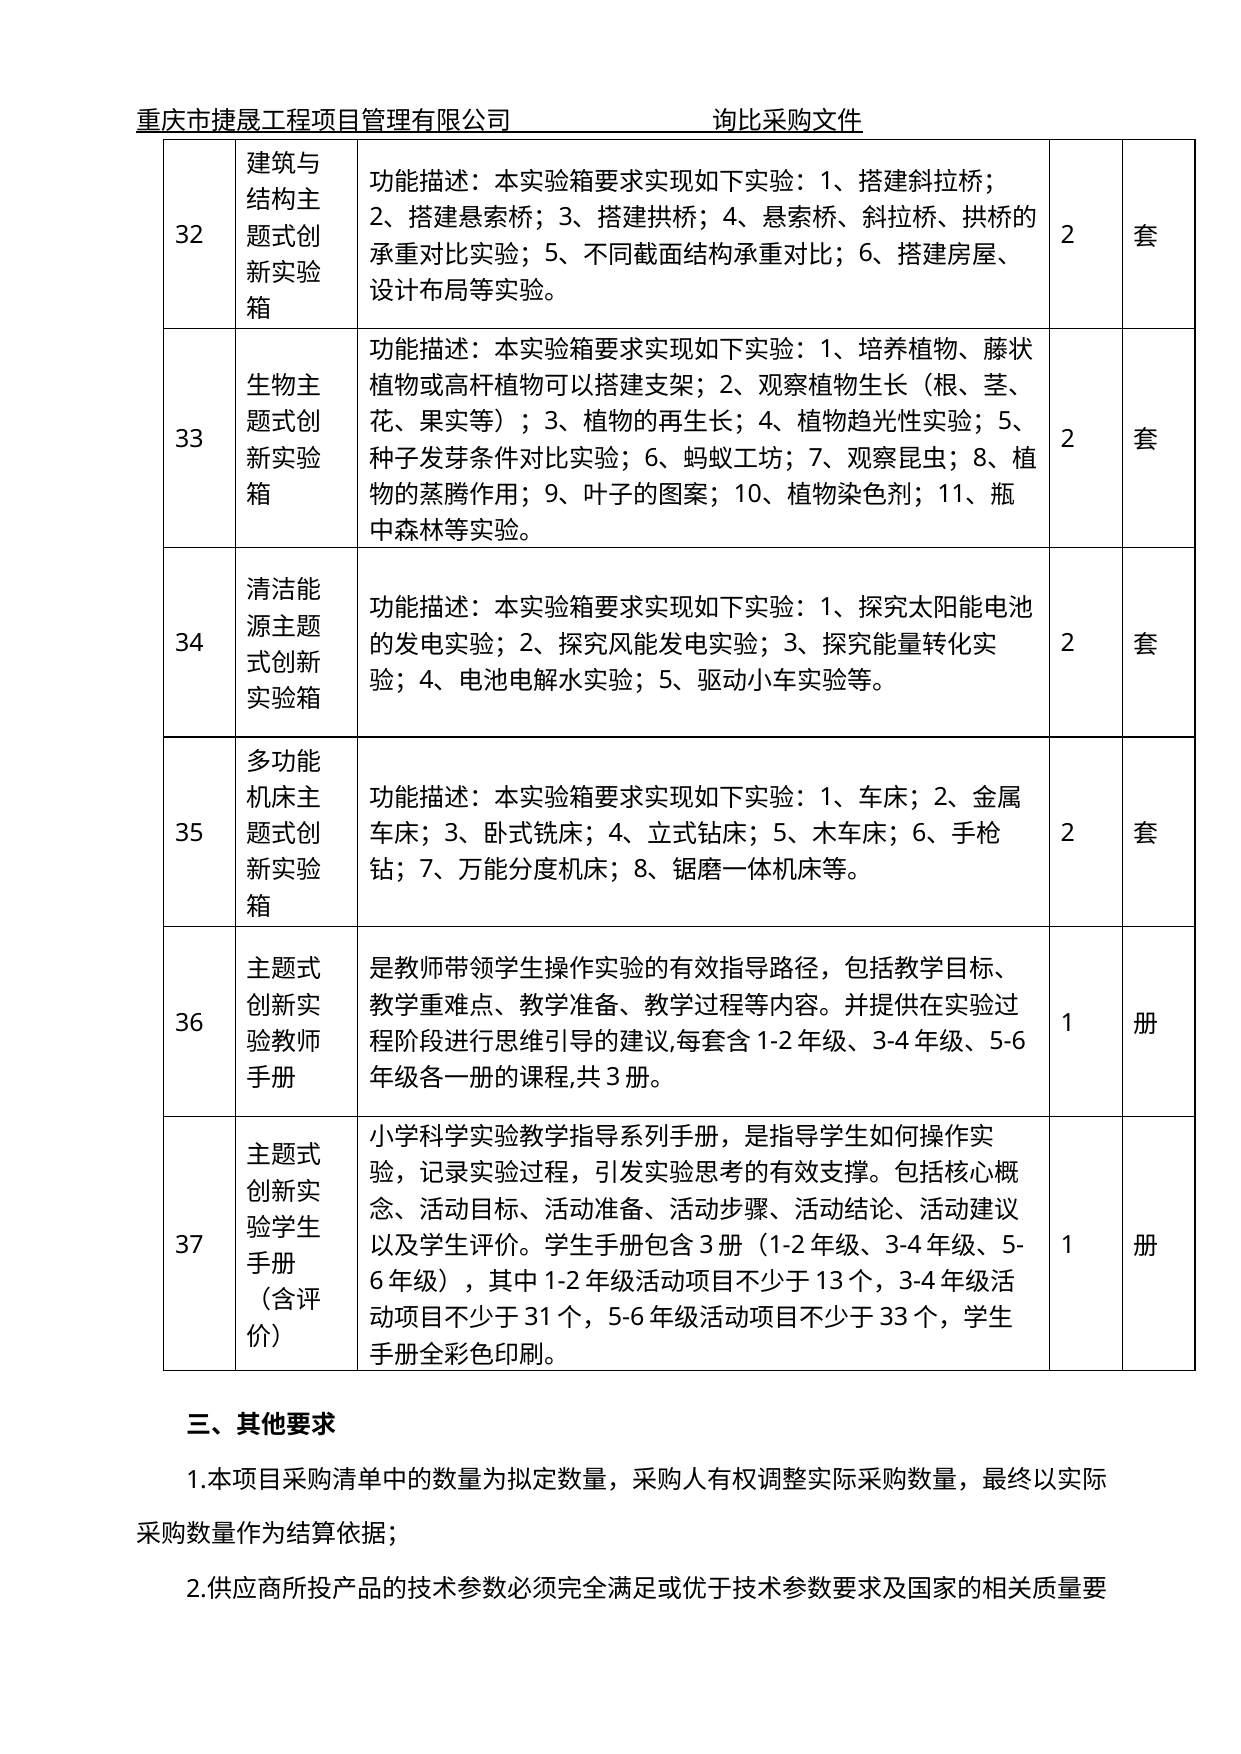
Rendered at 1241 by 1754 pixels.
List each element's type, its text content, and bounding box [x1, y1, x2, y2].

table_cell 是教师带领学生操作实验的有效指导路径，包括教学目标、教学重难点、教学准备、教学过程等内容。并提供在实验过程阶段进行思维引导的建议,每套含1-2年级、3-4年级、5-6年级各一册的课程,共3册。 [358, 927, 1049, 1116]
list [136, 1568, 1116, 1604]
table_cell 套 [1123, 738, 1194, 926]
table_cell 生物主题式创新实验箱 [236, 329, 357, 547]
table_cell 清洁能源主题式创新实验箱 [236, 548, 357, 736]
table_cell 1 [1050, 1117, 1122, 1370]
table_cell 2 [1050, 329, 1122, 547]
table_cell 2 [1050, 738, 1122, 926]
table_cell 2 [1050, 548, 1122, 736]
table_cell 主题式创新实验教师手册 [236, 927, 357, 1116]
table_cell 功能描述：本实验箱要求实现如下实验：1、培养植物、藤状植物或高杆植物可以搭建支架；2、观察植物生长（根、茎、花、果实等）；3、植物的再生长；4、植物趋光性实验；5、种子发芽条件对比实验；6、蚂蚁工坊；7、观察昆虫；8、植物的蒸腾作用；9、叶子的图案；10、植物染色剂；11、瓶中森林等实验。 [358, 329, 1049, 547]
table_cell 33 [164, 329, 235, 547]
table_cell 功能描述：本实验箱要求实现如下实验：1、车床；2、金属车床；3、卧式铣床；4、立式钻床；5、木车床；6、手枪钻；7、万能分度机床；8、锯磨一体机床等。 [358, 738, 1049, 926]
table_cell 35 [164, 738, 235, 926]
table_cell 册 [1123, 927, 1194, 1116]
list 三、其他要求 [136, 1405, 1116, 1441]
table_cell 36 [164, 927, 235, 1116]
table_cell 功能描述：本实验箱要求实现如下实验：1、搭建斜拉桥；2、搭建悬索桥；3、搭建拱桥；4、悬索桥、斜拉桥、拱桥的承重对比实验；5、不同截面结构承重对比；6、搭建房屋、设计布局等实验。 [358, 140, 1049, 328]
table_cell 37 [164, 1117, 235, 1370]
list 1.本项目采购清单中的数量为拟定数量，采购人有权调整实际采购数量，最终以实际采购数量作为结算依据； [136, 1459, 1116, 1550]
table_cell 建筑与结构主题式创新实验箱 [236, 140, 357, 328]
table_cell 套 [1123, 548, 1194, 736]
table_cell 多功能机床主题式创新实验箱 [236, 738, 357, 926]
table_cell 32 [164, 140, 235, 328]
table_cell 套 [1123, 140, 1194, 328]
table_cell 2 [1050, 140, 1122, 328]
table_cell 册 [1123, 1117, 1194, 1370]
table_cell 34 [164, 548, 235, 736]
table_cell 功能描述：本实验箱要求实现如下实验：1、探究太阳能电池的发电实验；2、探究风能发电实验；3、探究能量转化实验；4、电池电解水实验；5、驱动小车实验等。 [358, 548, 1049, 736]
table_cell 套 [1123, 329, 1194, 547]
table_cell 主题式创新实验学生手册（含评价） [236, 1117, 357, 1370]
table_cell 小学科学实验教学指导系列手册，是指导学生如何操作实验，记录实验过程，引发实验思考的有效支撑。包括核心概念、活动目标、活动准备、活动步骤、活动结论、活动建议以及学生评价。学生手册包含3册（1-2年级、3-4年级、5-6年级），其中1-2年级活动项目不少于13个，3-4年级活动项目不少于31个，5-6年级活动项目不少于33个，学生手册全彩色印刷。 [358, 1117, 1049, 1370]
table_cell 1 [1050, 927, 1122, 1116]
